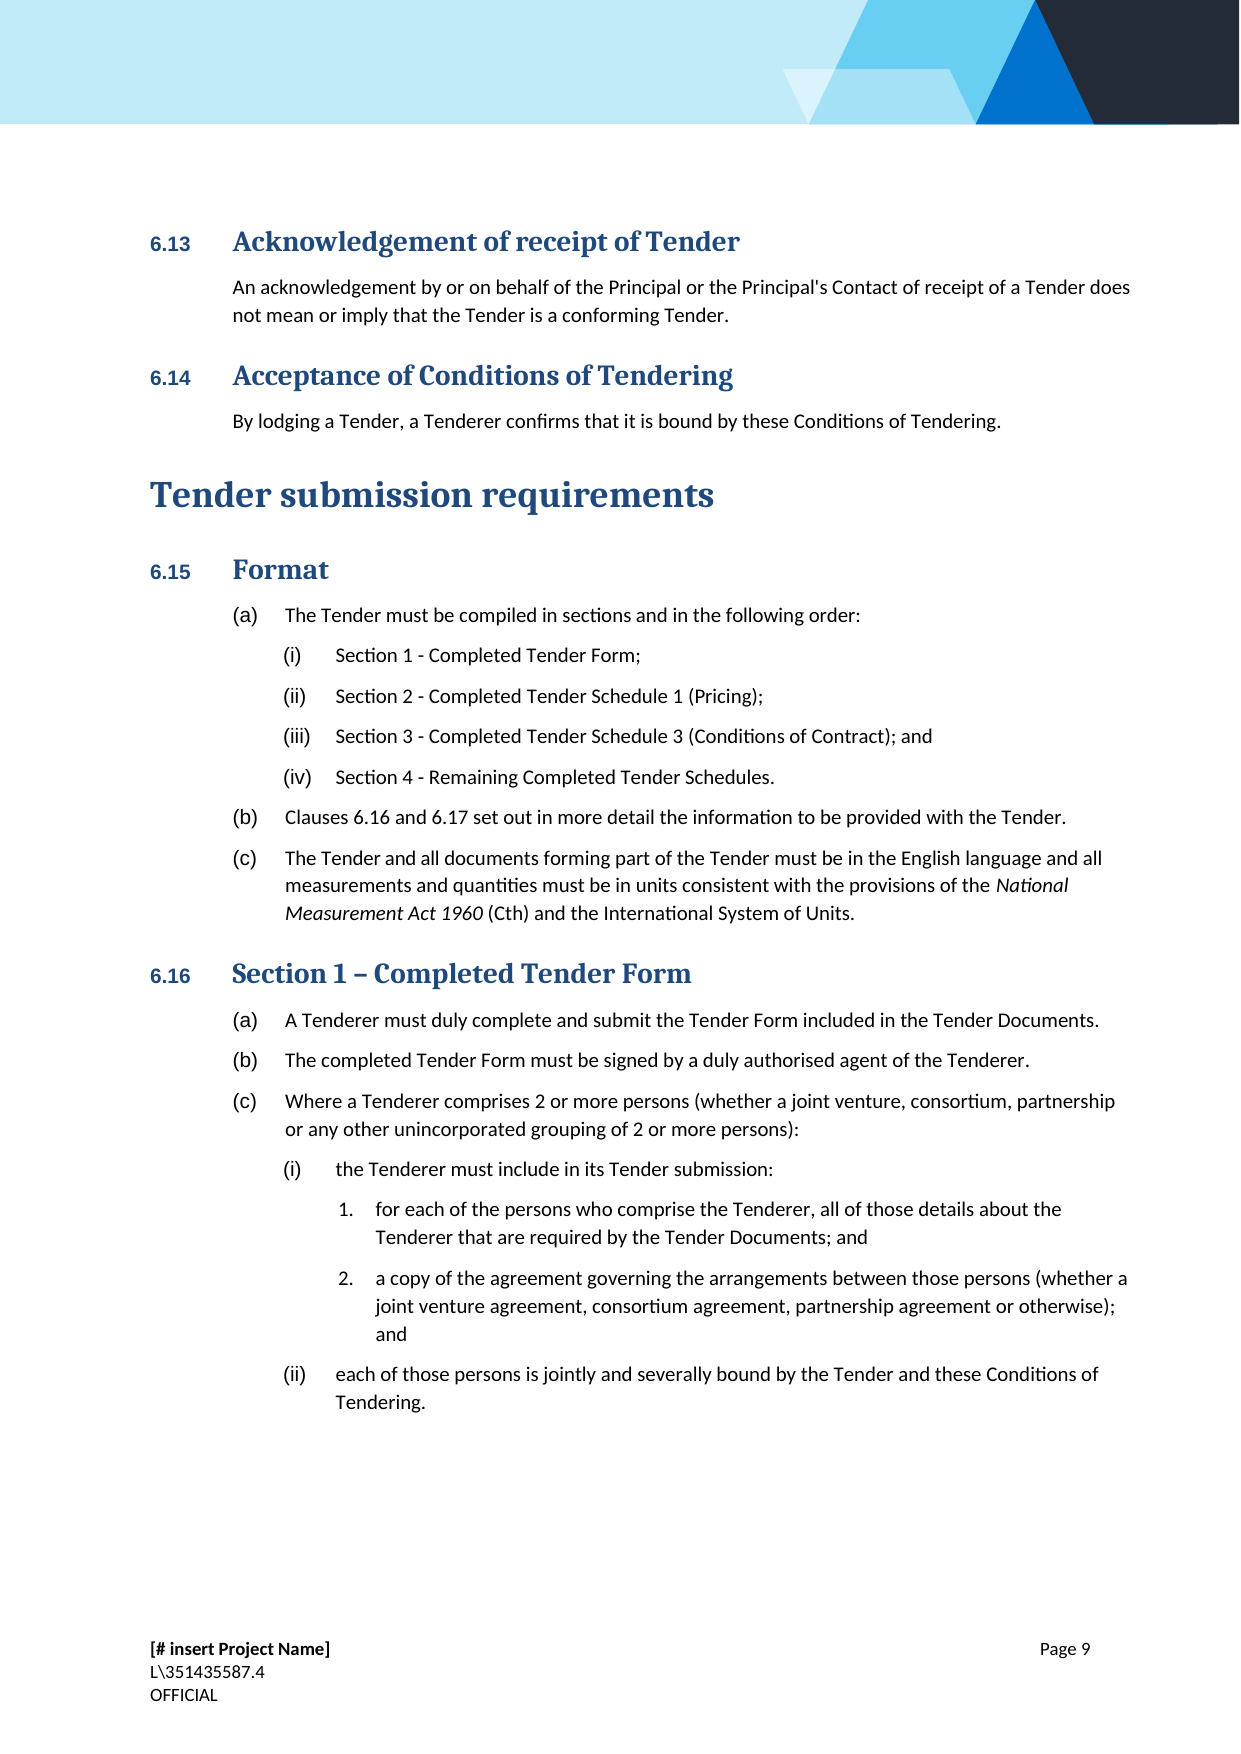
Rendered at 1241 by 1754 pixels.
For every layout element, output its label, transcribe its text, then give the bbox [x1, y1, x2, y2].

list The Tender must be compiled in sections and in the following order: [232, 602, 1137, 628]
list the Tenderer must include in its Tender submission: [283, 1156, 1137, 1182]
list The Tender and all documents forming part of the Tender must be in the English language and all measurements and quantities must be in units consistent with the provisions of the National Measurement Act 1960 (Cth) and the International System of Units. [232, 845, 1137, 926]
list Section 4 - Remaining Completed Tender Schedules. [283, 764, 1137, 789]
list for each of the persons who comprise the Tenderer, all of those details about the Tenderer that are required by the Tender Documents; and [338, 1197, 1137, 1250]
subtitle Format [150, 553, 1137, 586]
text An acknowledgement by or on behalf of the Principal or the Principal's Contact of receipt of a Tender does not mean or imply that the Tender is a conforming Tender. [232, 274, 1137, 328]
list Section 1 - Completed Tender Form; [283, 643, 1137, 668]
list each of those persons is jointly and severally bound by the Tender and these Conditions of Tendering. [283, 1361, 1137, 1414]
list a copy of the agreement governing the arrangements between those persons (whether a joint venture agreement, consortium agreement, partnership agreement or otherwise); and [338, 1265, 1137, 1346]
list Clauses 9.2 and 9.3 set out in more detail the information to be provided with the Tender. [232, 804, 1137, 830]
subtitle Section 1 – Completed Tender Form [150, 958, 1137, 991]
subtitle Acknowledgement of receipt of Tender [150, 225, 1137, 258]
list Where a Tenderer comprises 2 or more persons (whether a joint venture, consortium, partnership or any other unincorporated grouping of 2 or more persons): [232, 1088, 1137, 1141]
list A Tenderer must duly complete and submit the Tender Form included in the Tender Documents. [232, 1007, 1137, 1032]
text By lodging a Tender, a Tenderer confirms that it is bound by these Conditions of Tendering. [232, 409, 1137, 434]
list The completed Tender Form must be signed by a duly authorised agent of the Tenderer. [232, 1047, 1137, 1073]
subtitle Acceptance of Conditions of Tendering [150, 359, 1137, 393]
subtitle Tender submission requirements [150, 474, 1137, 517]
list Section 3 - Completed Tender Schedule 3 (Conditions of Contract); and [283, 723, 1137, 749]
list Section 2 - Completed Tender Schedule 1 (Pricing); [283, 683, 1137, 708]
